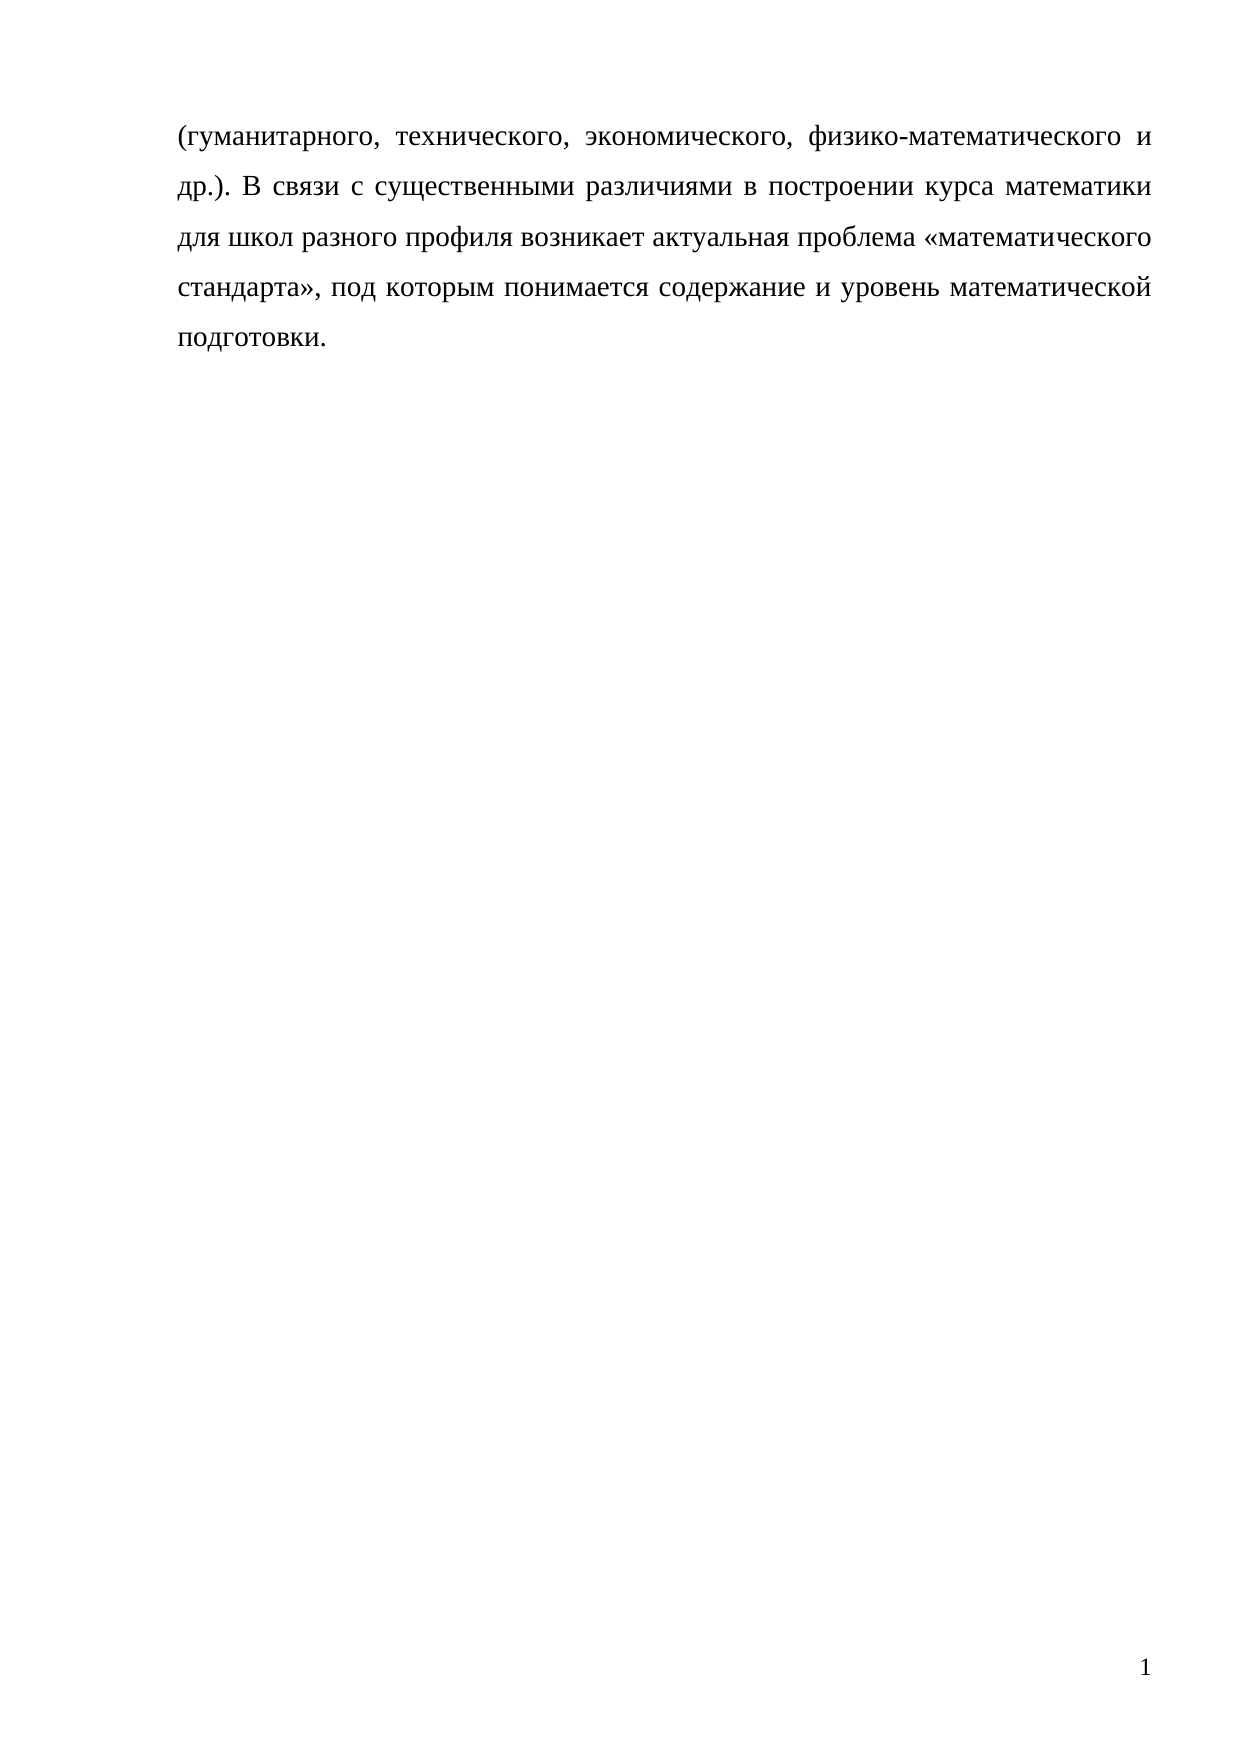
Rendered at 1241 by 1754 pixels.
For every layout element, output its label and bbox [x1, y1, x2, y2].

text [177, 118, 1152, 353]
